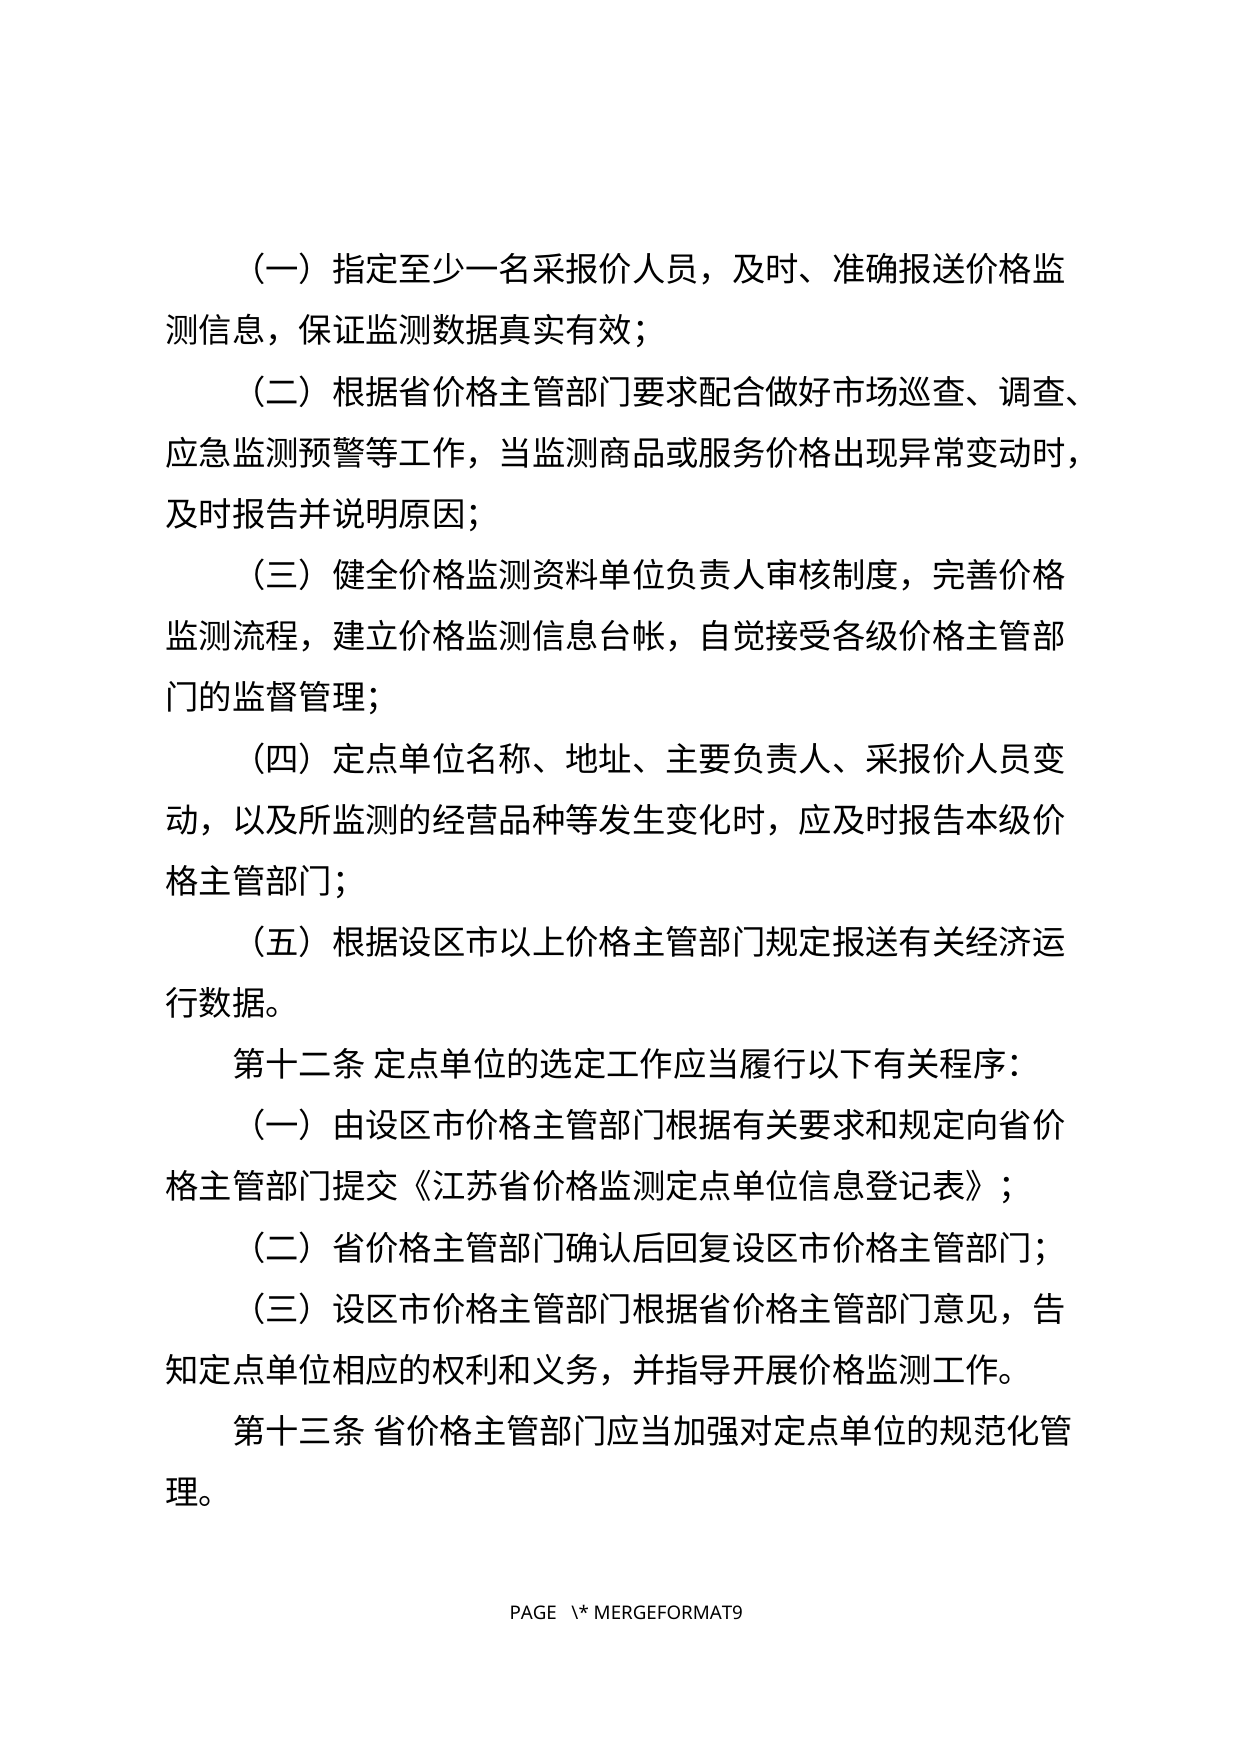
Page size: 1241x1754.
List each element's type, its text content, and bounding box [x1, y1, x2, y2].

text （一）由设区市价格主管部门根据有关要求和规定向省价格主管部门提交《江苏省价格监测定点单位信息登记表》； [165, 1089, 1087, 1211]
text 第十三条 省价格主管部门应当加强对定点单位的规范化管理。 [165, 1395, 1087, 1517]
text （一）指定至少一名采报价人员，及时、准确报送价格监测信息，保证监测数据真实有效； [165, 233, 1087, 355]
text （五）根据设区市以上价格主管部门规定报送有关经济运行数据。 [165, 906, 1087, 1028]
text （二）根据省价格主管部门要求配合做好市场巡查、调查、应急监测预警等工作，当监测商品或服务价格出现异常变动时，及时报告并说明原因； [165, 355, 1087, 427]
text （二）根据省价格主管部门要求配合做好市场巡查、调查、应急监测预警等工作，当监测商品或服务价格出现异常变动时，及时报告并说明原因； [165, 475, 1087, 539]
text （三）设区市价格主管部门根据省价格主管部门意见，告知定点单位相应的权利和义务，并指导开展价格监测工作。 [165, 1272, 1087, 1395]
text 第十二条 定点单位的选定工作应当履行以下有关程序： [165, 1028, 1087, 1089]
text （三）健全价格监测资料单位负责人审核制度，完善价格监测流程，建立价格监测信息台帐，自觉接受各级价格主管部门的监督管理； [165, 539, 1087, 722]
text （二）省价格主管部门确认后回复设区市价格主管部门； [165, 1211, 1087, 1272]
text （四）定点单位名称、地址、主要负责人、采报价人员变动，以及所监测的经营品种等发生变化时，应及时报告本级价格主管部门； [165, 722, 1087, 906]
